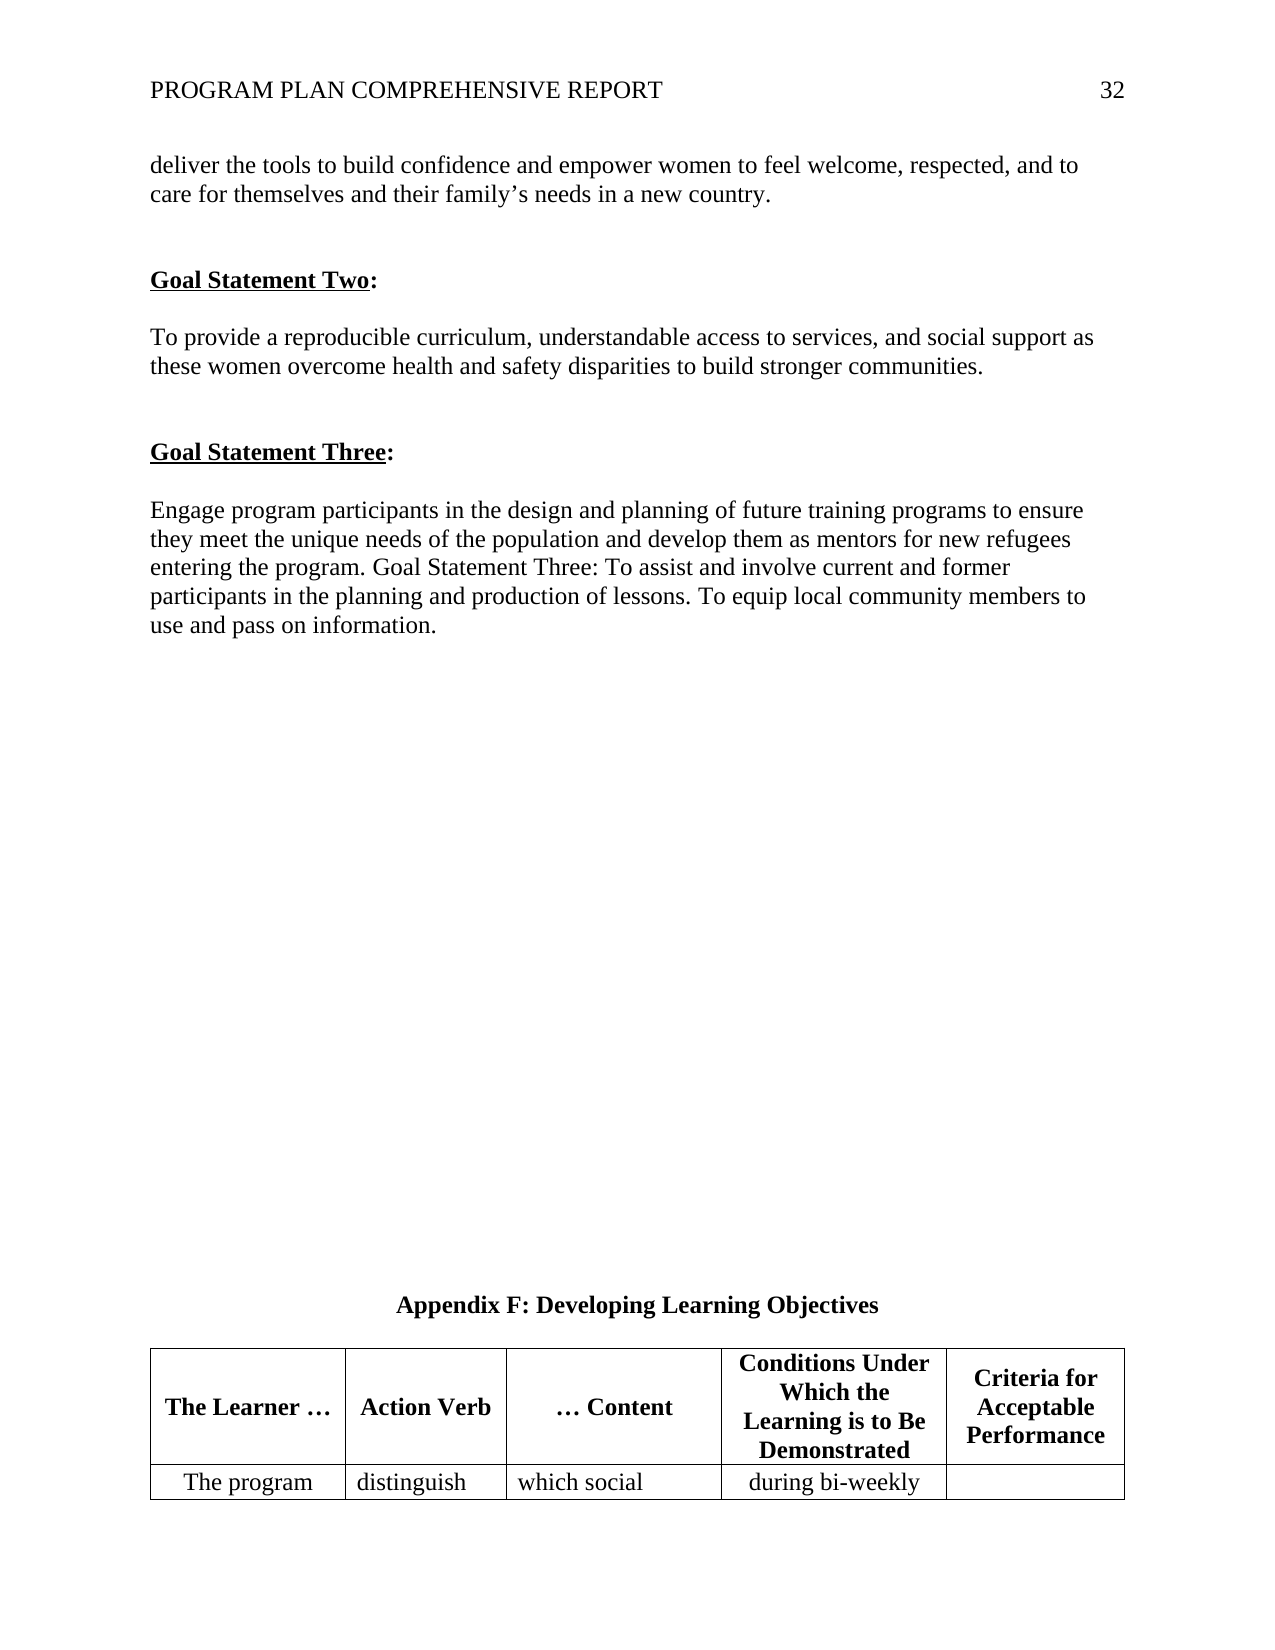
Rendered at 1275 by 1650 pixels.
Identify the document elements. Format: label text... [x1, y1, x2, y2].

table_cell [722, 1465, 946, 1499]
table_header Conditions Under Which the Learning is to Be Demonstrated [722, 1349, 946, 1463]
table_header The Learner … [151, 1349, 345, 1463]
text Appendix F: Developing Learning Objectives [150, 1290, 1125, 1319]
text Goal Statement Two: [150, 265, 1125, 294]
table_header … Content [507, 1349, 721, 1463]
text Engage program participants in the design and planning of future training programs to ensure they meet the unique needs of the population and develop them as mentors for new refugees entering the program. Goal Statement Three: To assist and involve current and former participants in the planning and production of lessons. To equip local community members to use and pass on information. [150, 495, 1125, 639]
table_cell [151, 1465, 345, 1499]
table_cell distinguish [346, 1465, 506, 1499]
text To provide a reproducible curriculum, understandable access to services, and social support as these women overcome health and safety disparities to build stronger communities. [150, 322, 1125, 380]
text Goal Statement Three: [150, 437, 1125, 466]
table_header Criteria for Acceptable Performance [947, 1349, 1124, 1463]
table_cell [507, 1465, 721, 1499]
table_header Action Verb [346, 1349, 506, 1463]
table_cell [947, 1465, 1124, 1499]
